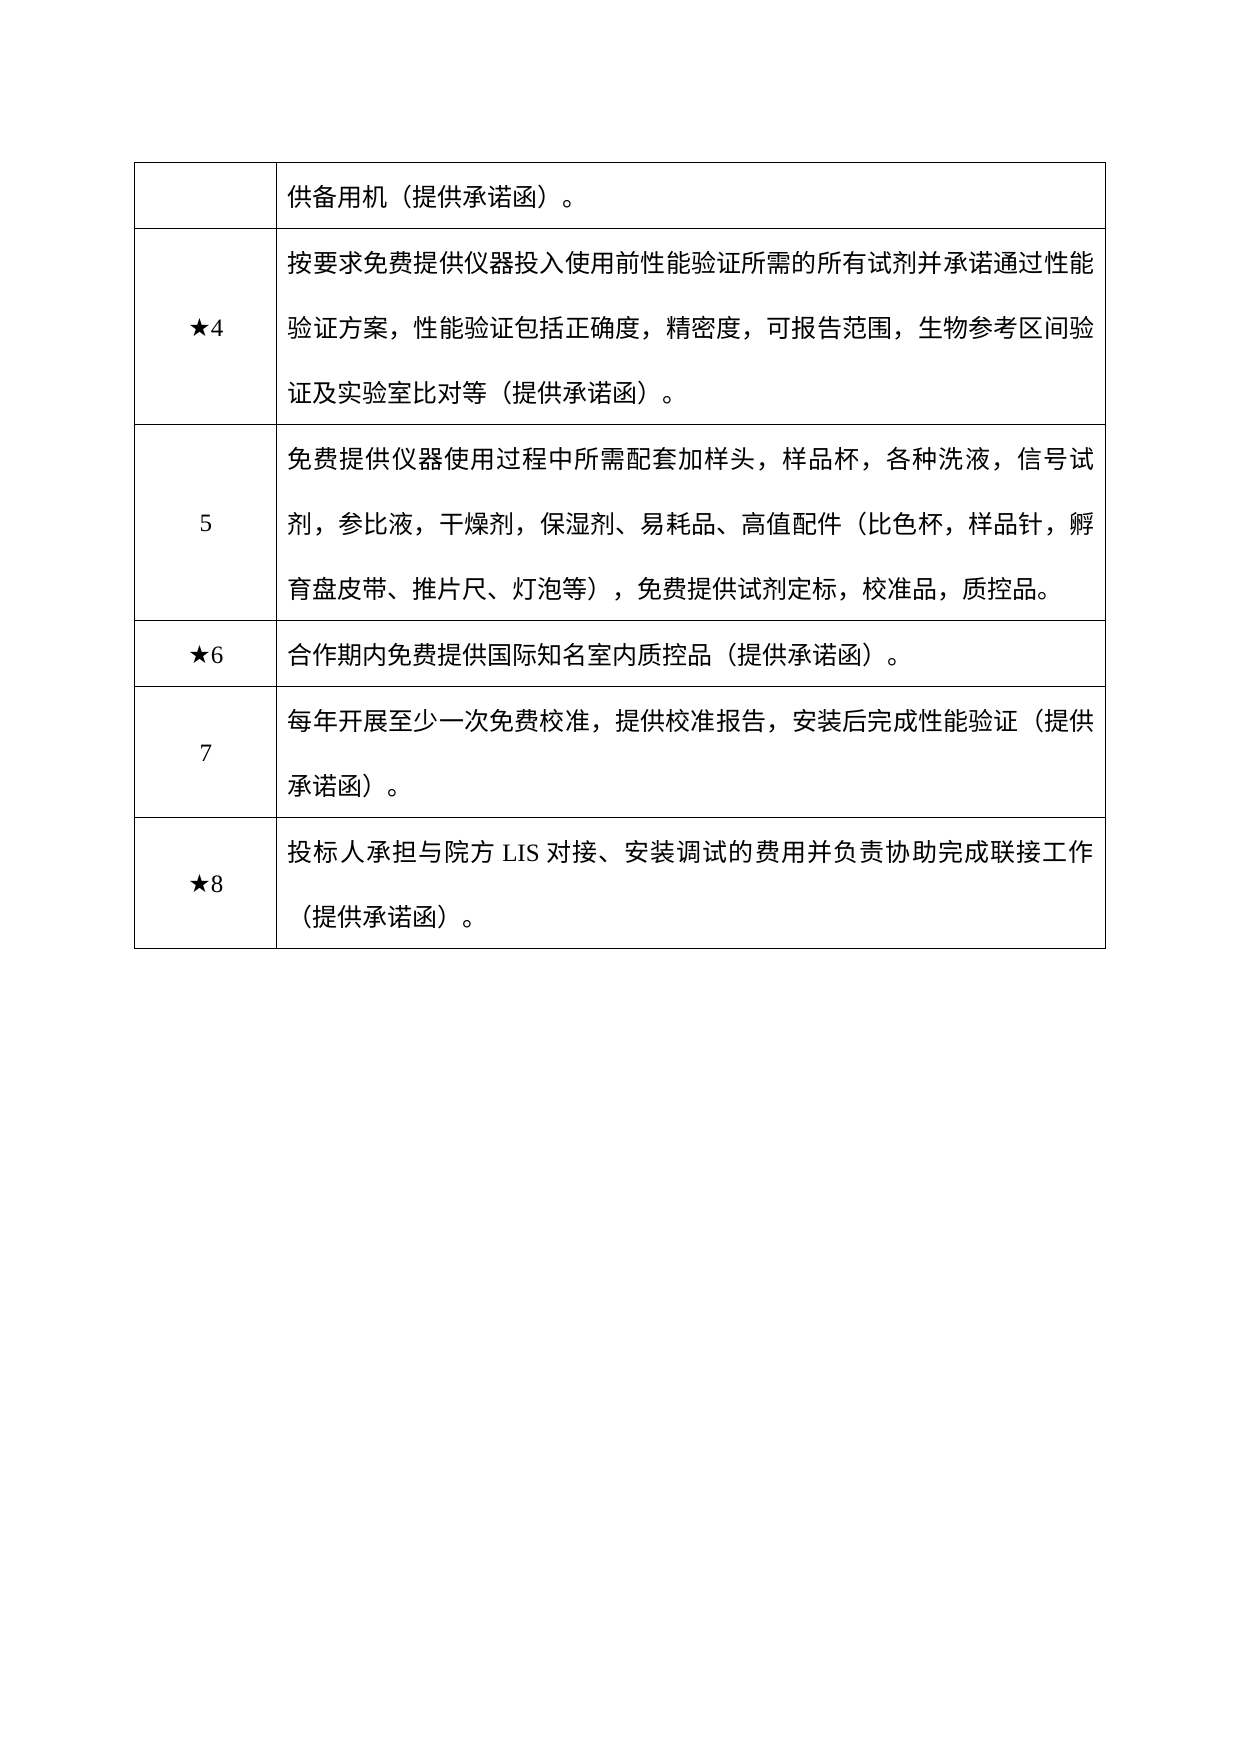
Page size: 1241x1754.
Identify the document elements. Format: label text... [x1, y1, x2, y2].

table_cell 投标人承担与院方LIS对接、安装调试的费用并负责协助完成联接工作（提供承诺函）。 [277, 818, 1105, 948]
table_cell ★4 [135, 229, 276, 424]
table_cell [277, 163, 1105, 228]
table_cell 合作期内免费提供国际知名室内质控品（提供承诺函）。 [277, 621, 1105, 686]
table_cell 每年开展至少一次免费校准，提供校准报告，安装后完成性能验证（提供承诺函）。 [277, 687, 1105, 817]
table_cell ★8 [135, 818, 276, 948]
table_cell 按要求免费提供仪器投入使用前性能验证所需的所有试剂并承诺通过性能验证方案，性能验证包括正确度，精密度，可报告范围，生物参考区间验证及实验室比对等（提供承诺函）。 [277, 229, 1105, 424]
table_cell 7 [135, 687, 276, 817]
table_cell 5 [135, 425, 276, 620]
table_cell 免费提供仪器使用过程中所需配套加样头，样品杯，各种洗液，信号试剂，参比液，干燥剂，保湿剂、易耗品、高值配件（比色杯，样品针，孵育盘皮带、推片尺、灯泡等），免费提供试剂定标，校准品，质控品。 [277, 425, 1105, 620]
table_cell ★6 [135, 621, 276, 686]
table_cell 3 [135, 163, 276, 228]
